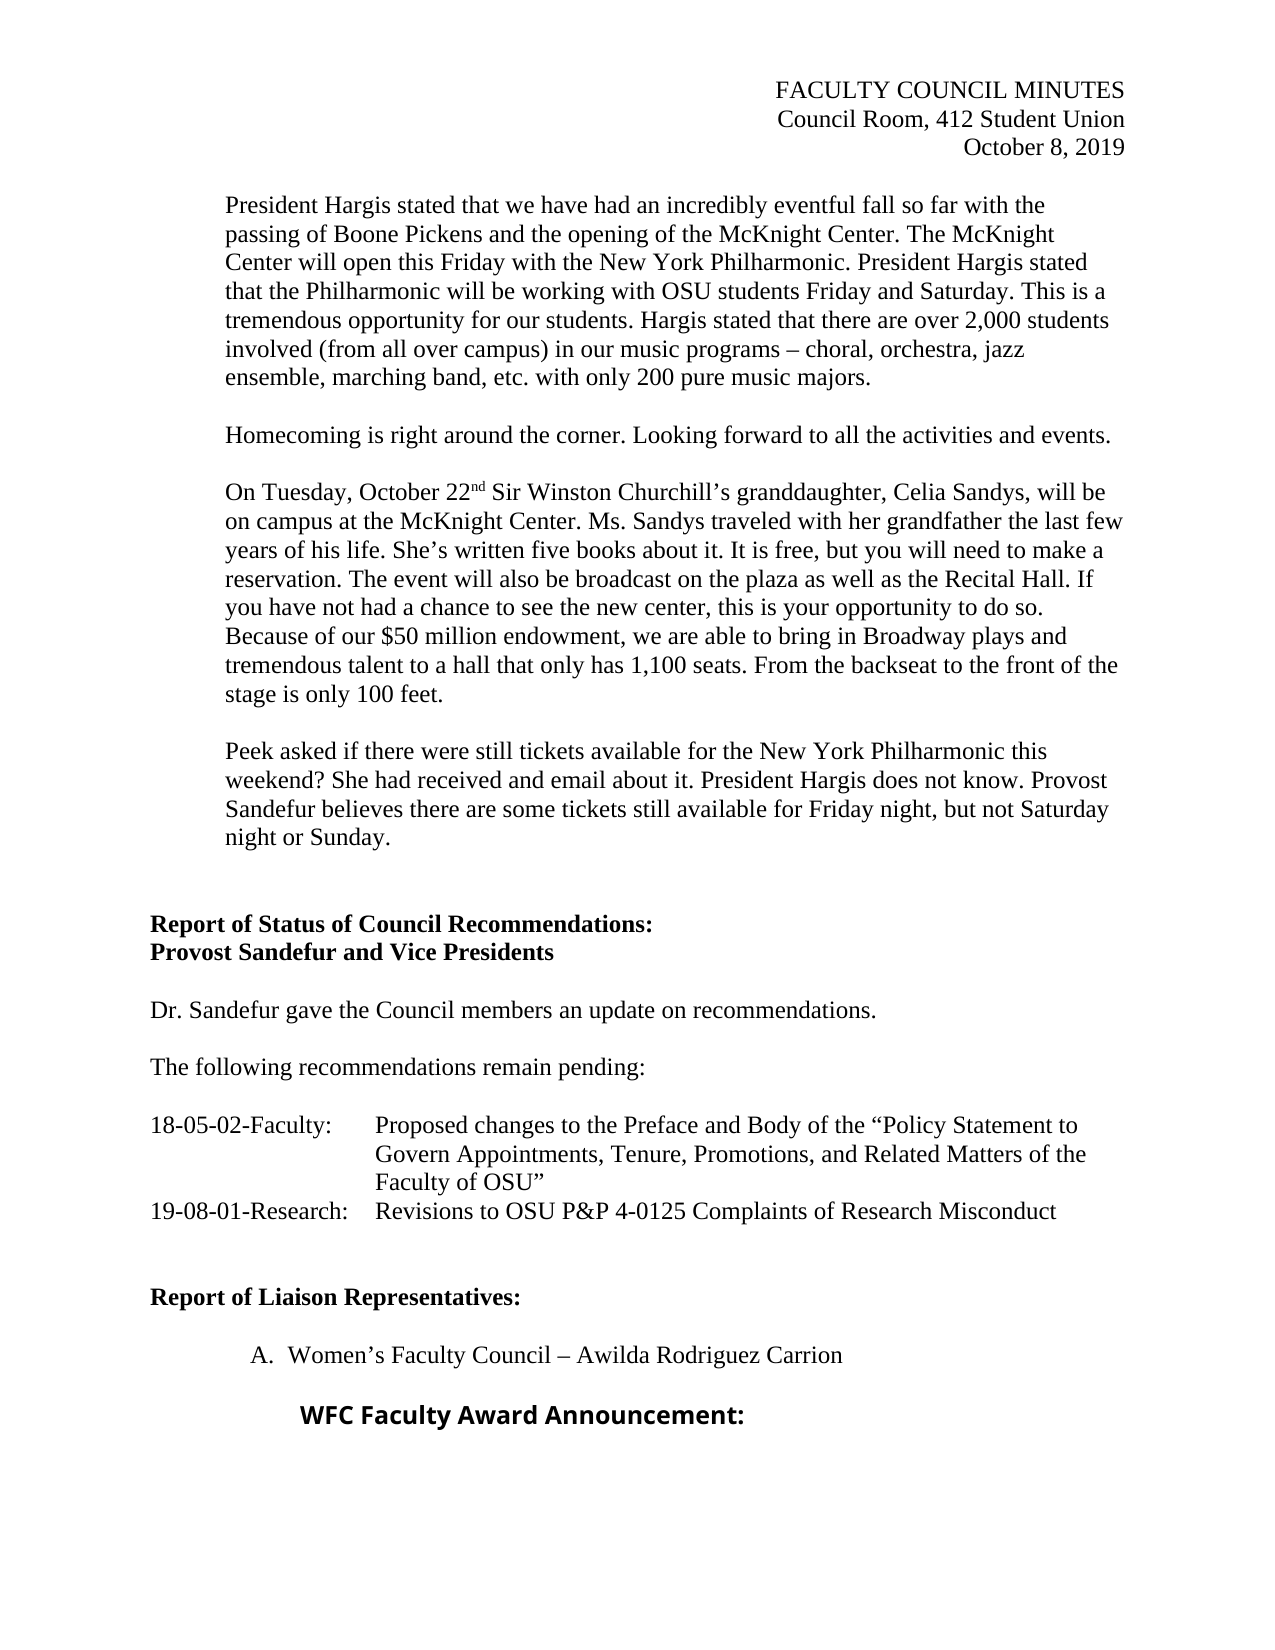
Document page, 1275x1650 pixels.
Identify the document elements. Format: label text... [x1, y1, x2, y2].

text WFC Faculty Award Announcement: [150, 1397, 1125, 1432]
text On Tuesday, October 22nd Sir Winston Churchill’s granddaughter, Celia Sandys, will be on campus at the McKnight Center. Ms. Sandys traveled with her grandfather the last few years of his life. She’s written five books about it. It is free, but you will need to make a reservation. The event will also be broadcast on the plaza as well as the Recital Hall. If you have not had a chance to see the new center, this is your opportunity to do so. Because of our $50 million endowment, we are able to bring in Broadway plays and tremendous talent to a hall that only has 1,100 seats. From the backseat to the front of the stage is only 100 feet. [225, 477, 1125, 707]
text 18-05-02-Faculty: Proposed changes to the Preface and Body of the “Policy Statement to [150, 1110, 1125, 1139]
text Provost Sandefur and Vice Presidents [150, 937, 1125, 966]
text Homecoming is right around the corner. Looking forward to all the activities and events. [150, 420, 1125, 449]
text 19-08-01-Research: Revisions to OSU P&P 4-0125 Complaints of Research Misconduct [150, 1196, 1125, 1225]
list Women’s Faculty Council – Awilda Rodriguez Carrion [250, 1340, 1125, 1369]
text Report of Status of Council Recommendations: [150, 909, 1125, 937]
text Peek asked if there were still tickets available for the New York Philharmonic this weekend? She had received and email about it. President Hargis does not know. Provost Sandefur believes there are some tickets still available for Friday night, but not Saturday night or Sunday. [225, 736, 1125, 851]
text Dr. Sandefur gave the Council members an update on recommendations. [150, 995, 1125, 1024]
text Govern Appointments, Tenure, Promotions, and Related Matters of the Faculty of OSU” [375, 1139, 1125, 1196]
text President Hargis stated that we have had an incredibly eventful fall so far with the passing of Boone Pickens and the opening of the McKnight Center. The McKnight Center will open this Friday with the New York Philharmonic. President Hargis stated that the Philharmonic will be working with OSU students Friday and Saturday. This is a tremendous opportunity for our students. Hargis stated that there are over 2,000 students involved (from all over campus) in our music programs – choral, orchestra, jazz ensemble, marching band, etc. with only 200 pure music majors. [225, 190, 1125, 391]
text The following recommendations remain pending: [150, 1052, 1125, 1081]
text Report of Liaison Representatives: [150, 1282, 1125, 1311]
